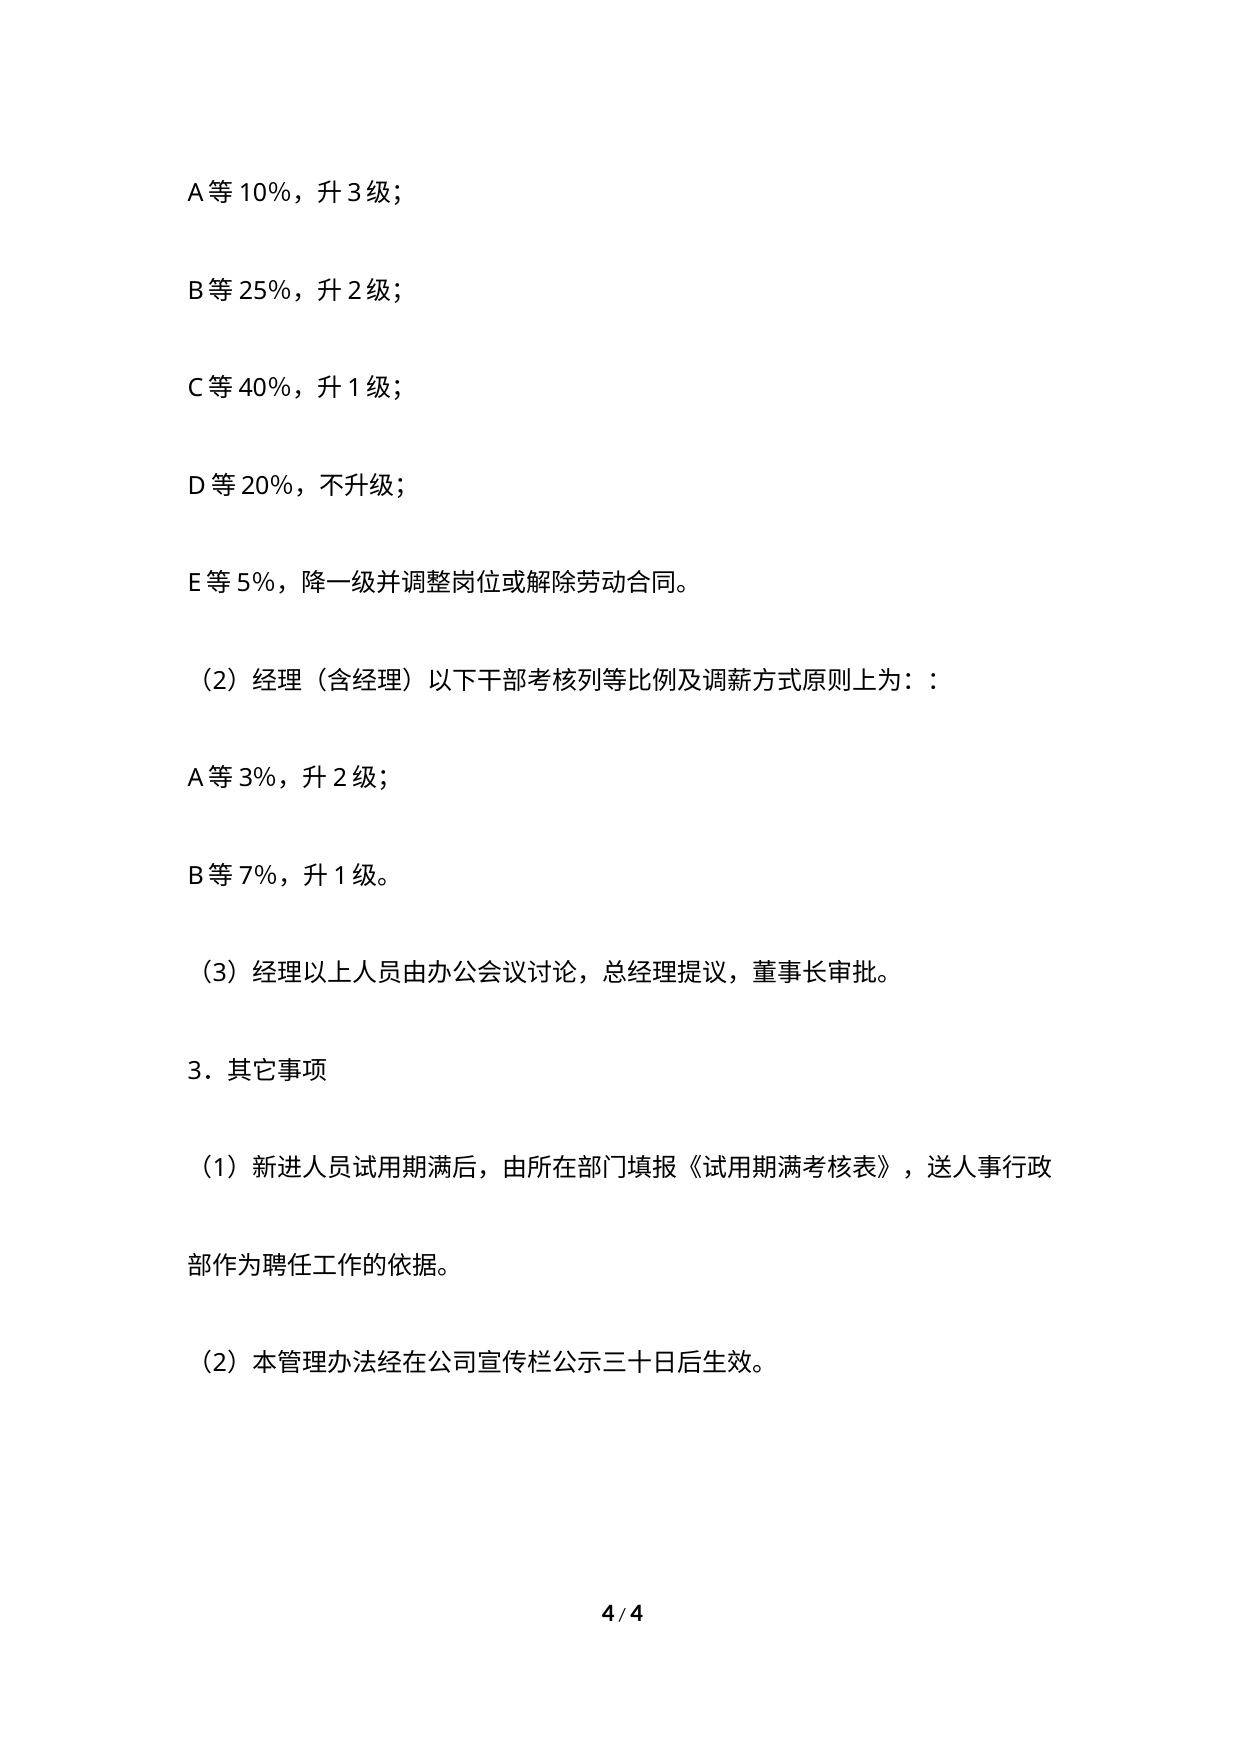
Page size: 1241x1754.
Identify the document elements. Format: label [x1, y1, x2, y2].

text [187, 158, 1053, 1393]
